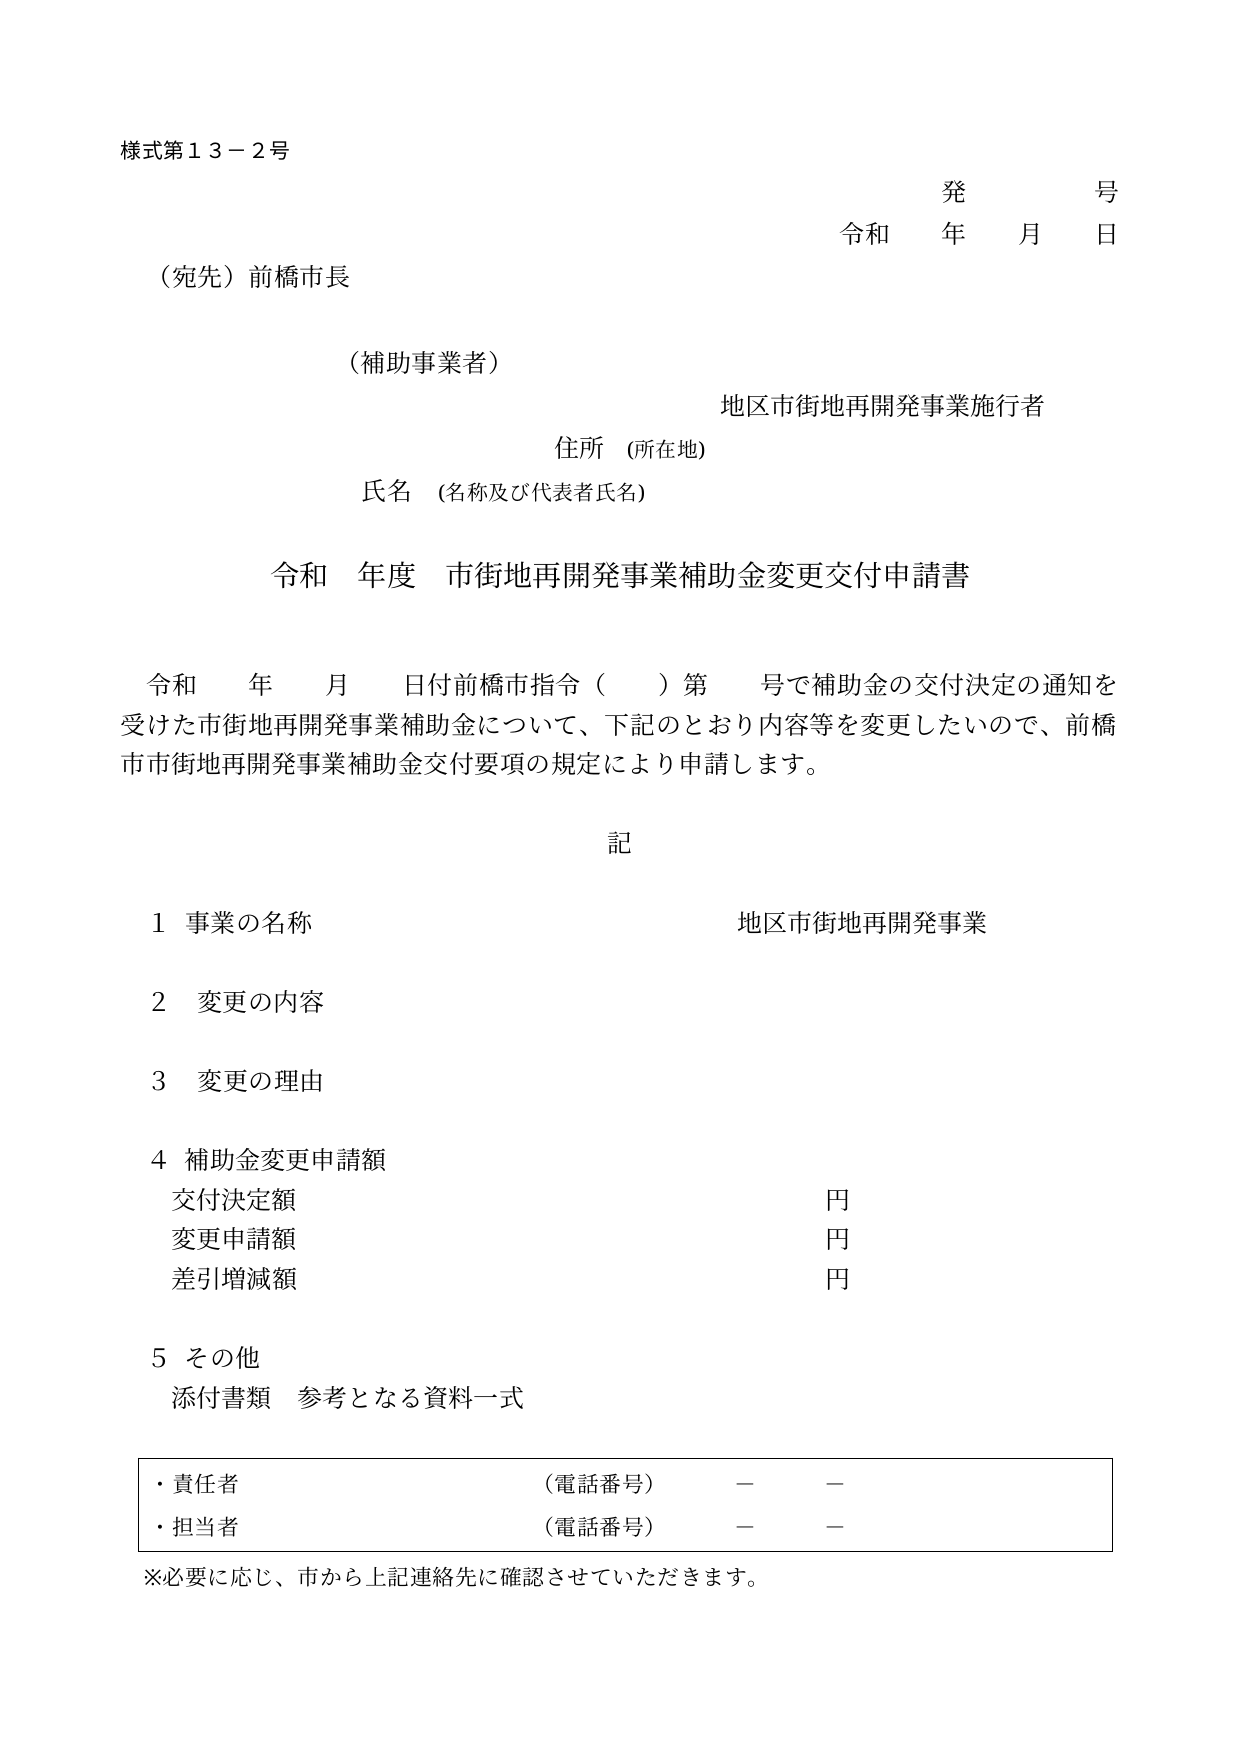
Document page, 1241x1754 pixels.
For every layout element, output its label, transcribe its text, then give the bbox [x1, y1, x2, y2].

text ４ 補助金変更申請額 [121, 1138, 1120, 1177]
text 地区市街地再開発事業施行者 [121, 381, 1120, 424]
text 変更申請額 円 [121, 1217, 1120, 1257]
text ２ 変更の内容 [121, 979, 1120, 1019]
text （補助事業者） [121, 338, 1120, 381]
text 記 [121, 821, 1120, 861]
text 差引増減額 円 [121, 1257, 1120, 1296]
text （宛先）前橋市長 [121, 252, 1120, 295]
table_header ・責任者 （電話番号） － － ・担当者 （電話番号） － － [139, 1459, 1112, 1551]
text 様式第１３－２号 [121, 124, 1120, 167]
text １ 事業の名称 地区市街地再開発事業 [121, 900, 1120, 940]
text 令和 年 月 日付前橋市指令（ ）第 号で補助金の交付決定の通知を受けた市街地再開発事業補助金について、下記のとおり内容等を変更したいので、前橋市市街地再開発事業補助金交付要項の規定により申請します。 [121, 663, 1120, 782]
text 令和 年 月 日 [121, 210, 1120, 252]
text ５ その他 [121, 1336, 1120, 1375]
text 交付決定額 円 [121, 1177, 1120, 1217]
text 発 号 [121, 167, 1120, 210]
text 令和 年度 市街地再開発事業補助金変更交付申請書 [121, 552, 1120, 595]
text ※必要に応じ、市から上記連絡先に確認させていただきます。 [121, 1552, 1120, 1594]
text ３ 変更の理由 [121, 1059, 1120, 1098]
text 添付書類 参考となる資料一式 [121, 1375, 1120, 1415]
text 氏名 (名称及び代表者氏名) [121, 467, 1120, 509]
text 住所 (所在地) [121, 424, 1120, 467]
